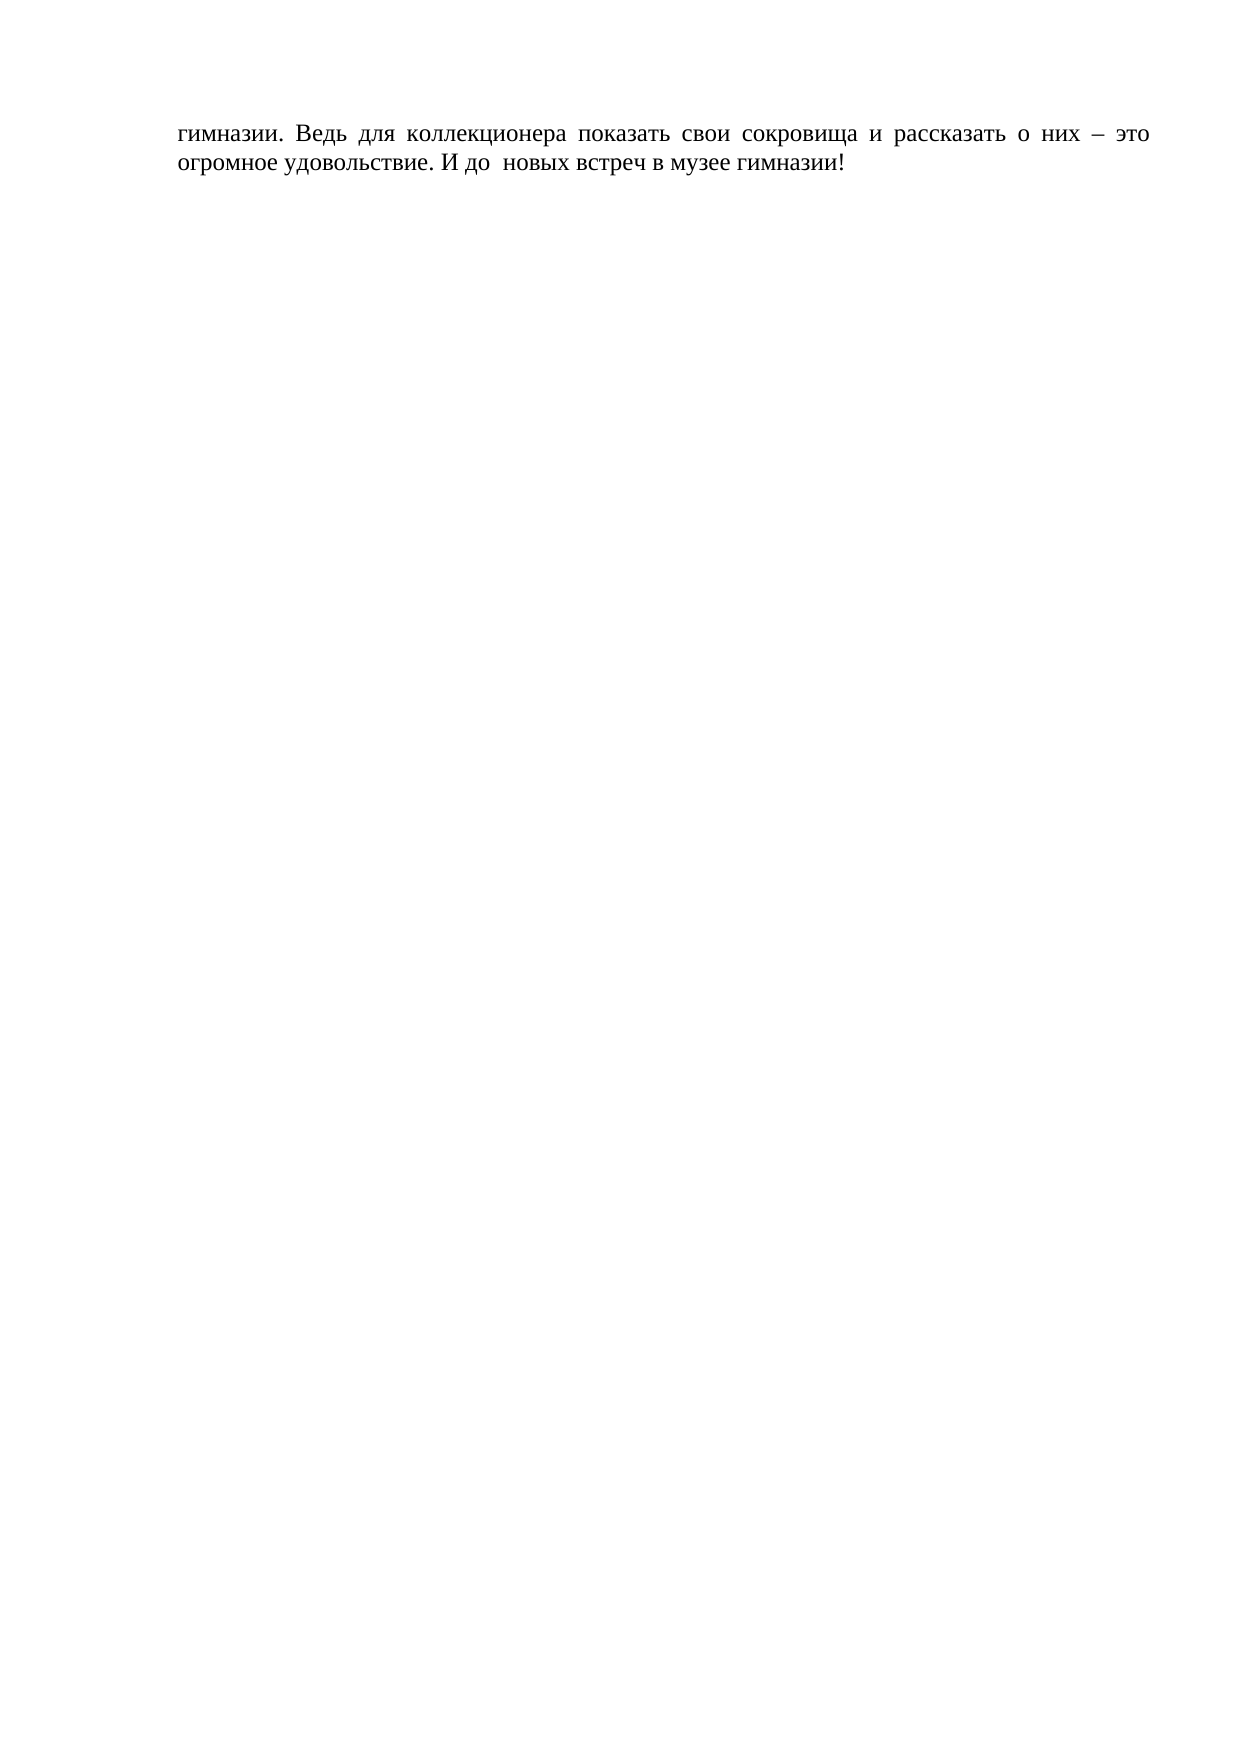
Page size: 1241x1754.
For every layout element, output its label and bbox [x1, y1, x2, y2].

text [177, 118, 1152, 176]
